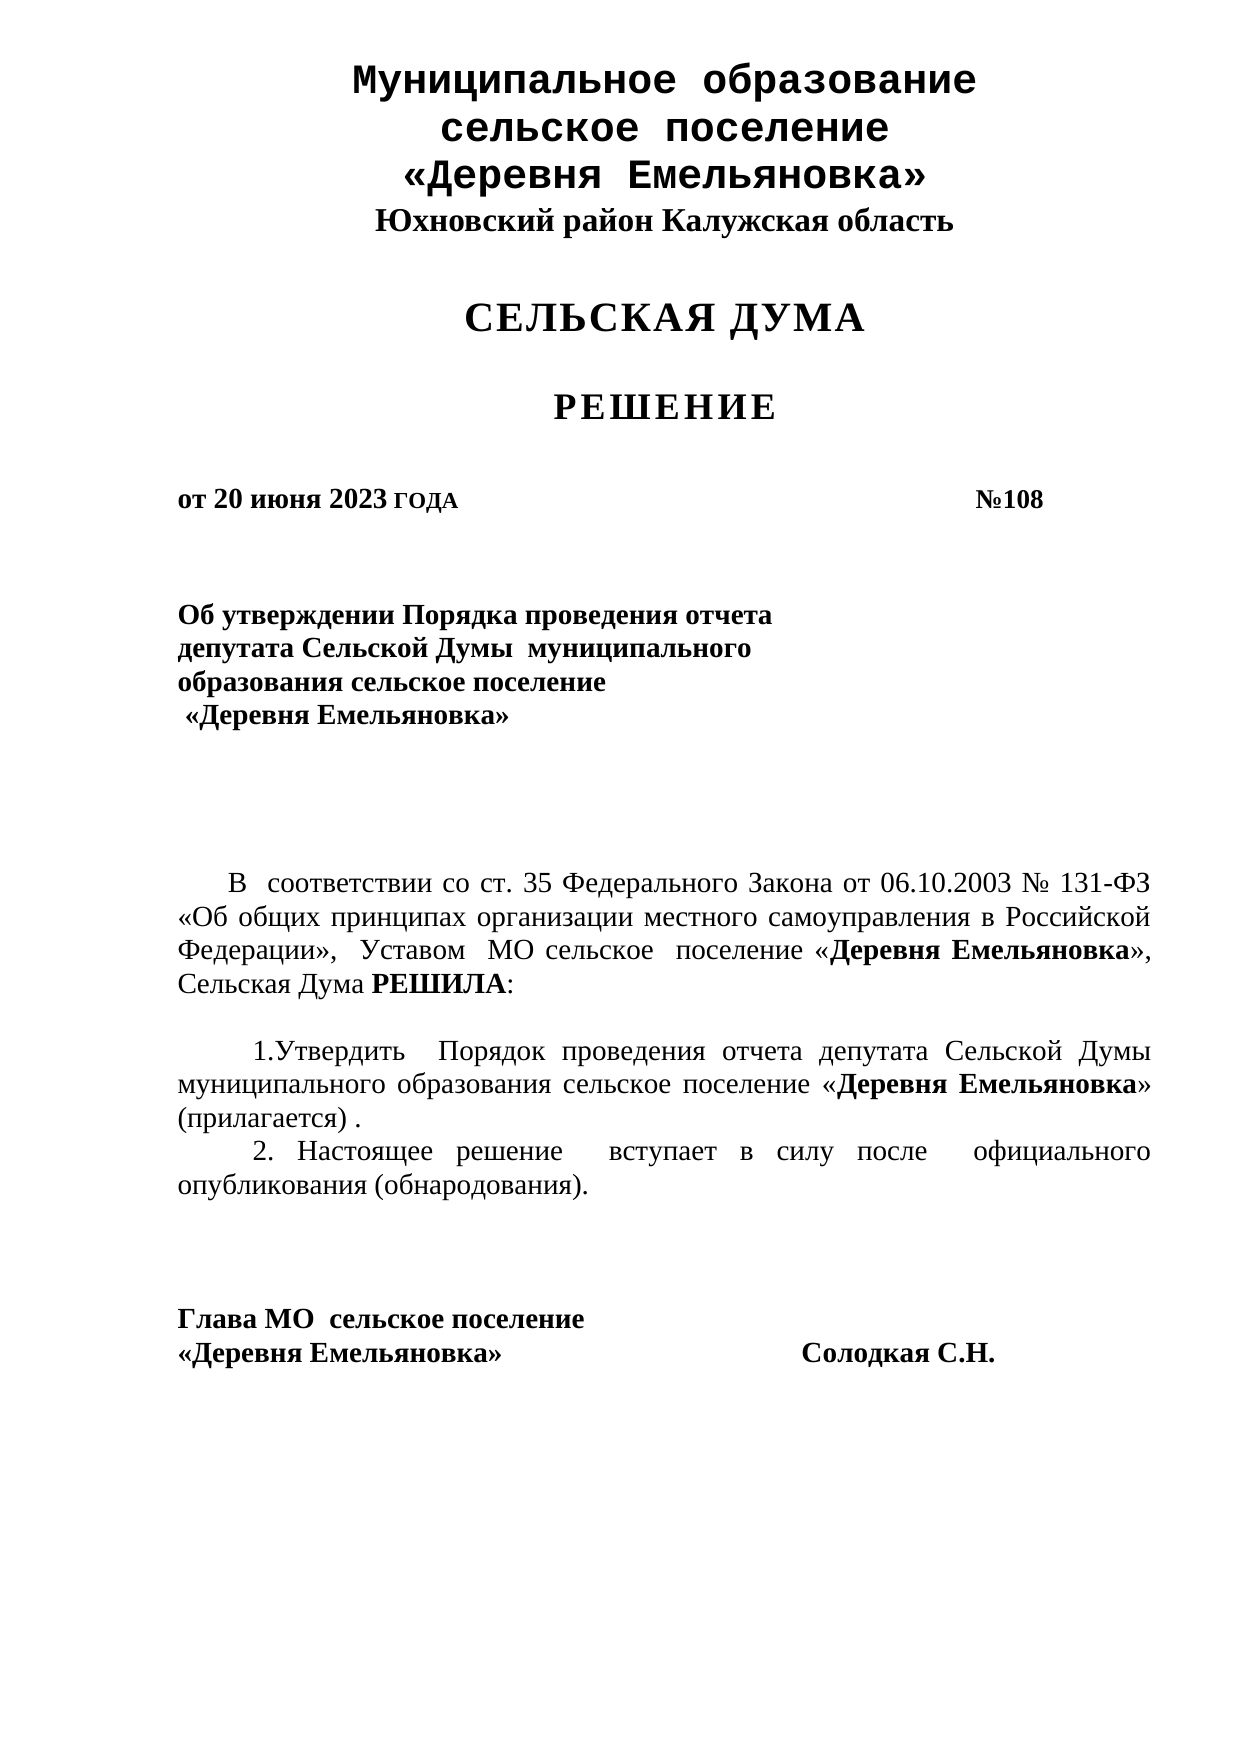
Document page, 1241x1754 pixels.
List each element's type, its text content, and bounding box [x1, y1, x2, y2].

title «Деревня Емельяновка» [177, 153, 1152, 201]
text В соответствии со ст. 35 Федерального Закона от 06.10.2003 № 131-ФЗ «Об общих принципах организации местного самоуправления в Российской Федерации», Уставом МО сельское поселение «Деревня Емельяновка», Сельская Дума РЕШИЛА: [177, 865, 1152, 999]
title Муниципальное образование [177, 59, 1152, 106]
text СЕЛЬСКАЯ дума [177, 292, 1152, 340]
text депутата Сельской Думы муниципального [177, 630, 1152, 664]
text «Деревня Емельяновка» Солодкая С.Н. [177, 1335, 1152, 1368]
title Юхновский район Калужская область [177, 201, 1152, 239]
title сельское поселение [177, 106, 1152, 153]
text «Деревня Емельяновка» [177, 697, 1152, 731]
text от 20 июня 2023 года №108 [177, 481, 1152, 514]
text образования сельское поселение [177, 664, 1152, 697]
text Об утверждении Порядка проведения отчета [177, 597, 1152, 630]
subtitle решение [177, 385, 1152, 428]
text 2. Настоящее решение вступает в силу после официального опубликования (обнародования). [177, 1133, 1152, 1201]
text 1.Утвердить Порядок проведения отчета депутата Сельской Думы муниципального образования сельское поселение «Деревня Емельяновка» (прилагается) . [177, 1033, 1152, 1133]
text Глава МО сельское поселение [177, 1301, 1152, 1335]
